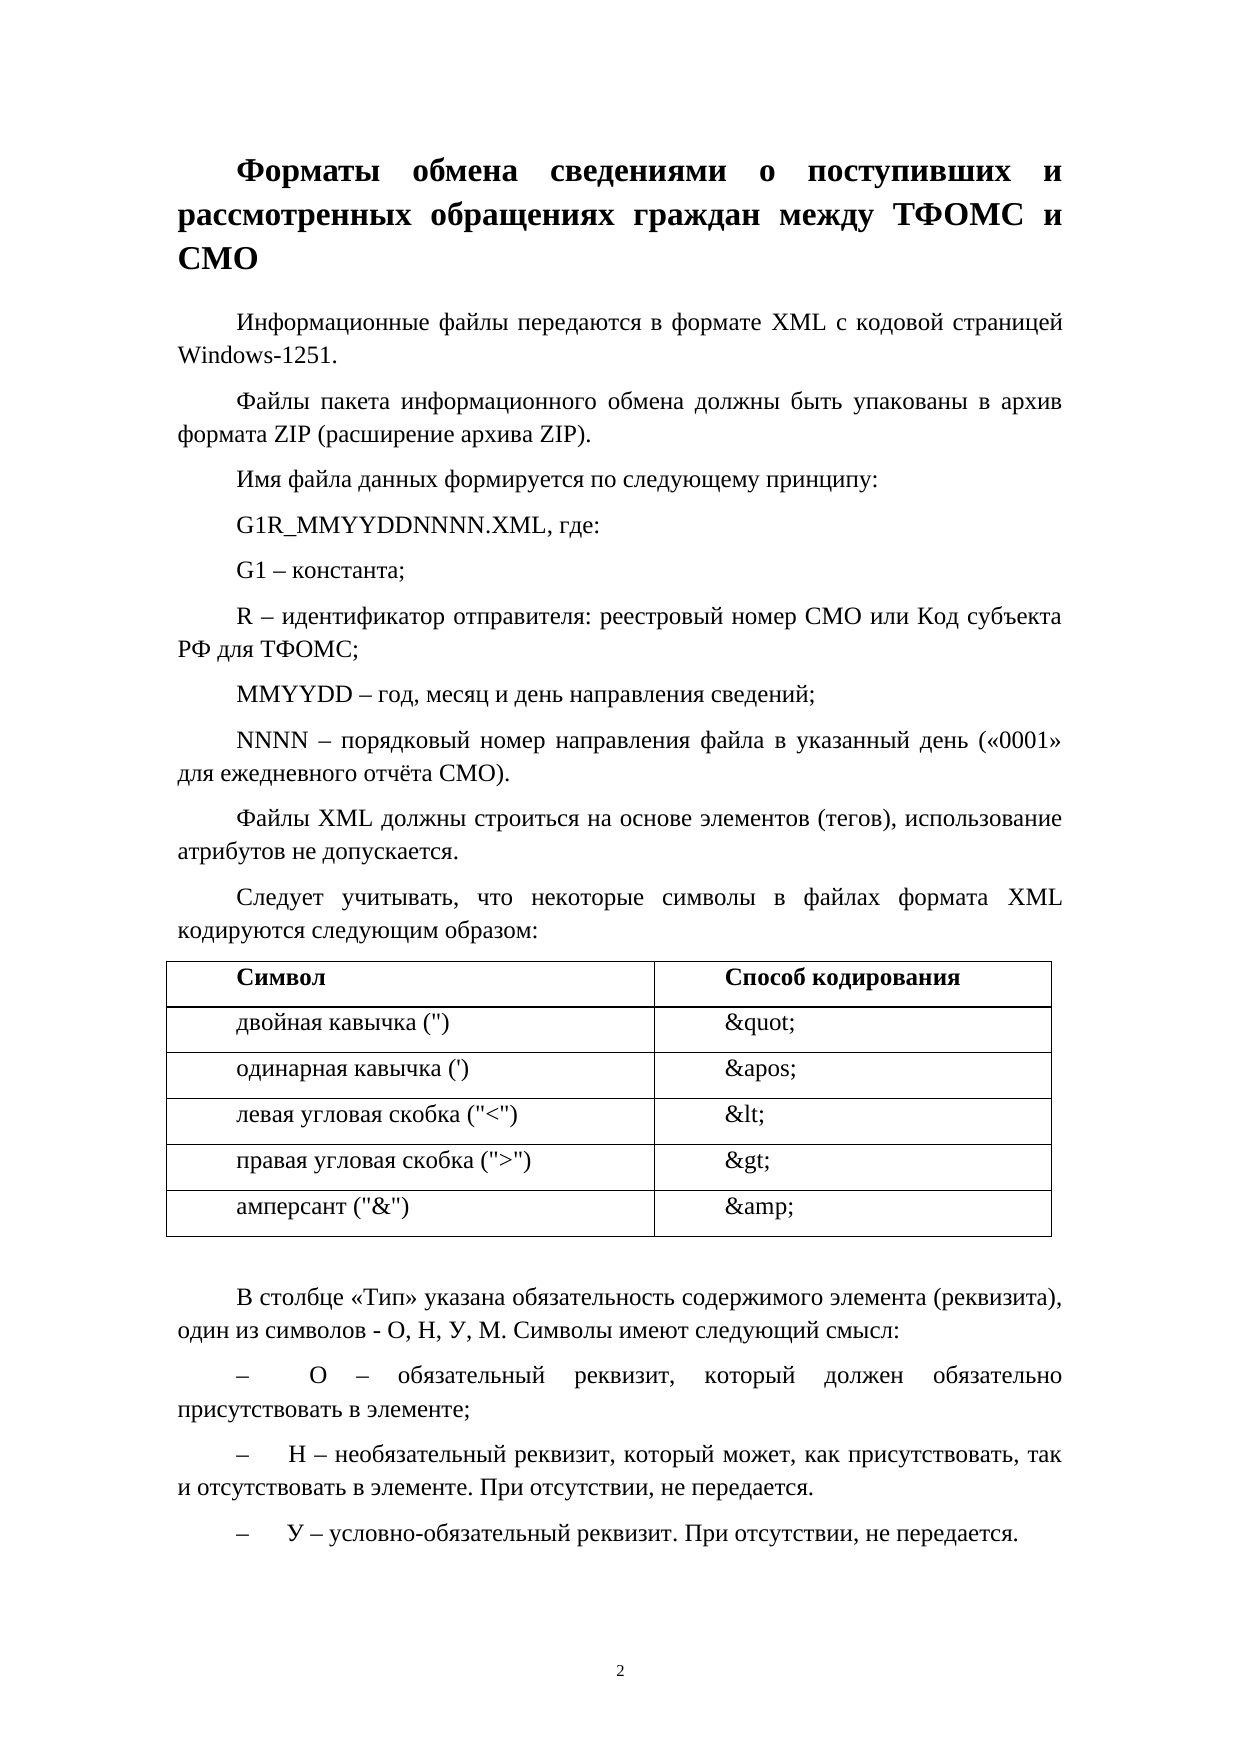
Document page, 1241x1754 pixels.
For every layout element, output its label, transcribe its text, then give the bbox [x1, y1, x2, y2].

table_header Символ [167, 962, 654, 1006]
table_cell &gt; [655, 1145, 1051, 1190]
table_cell &lt; [655, 1099, 1051, 1144]
text – У – условно-обязательный реквизит. При отсутствии, не передается. [177, 1518, 1063, 1546]
table_cell одинарная кавычка (') [167, 1053, 654, 1098]
text G1 – константа; [177, 555, 1063, 584]
text – Н – необязательный реквизит, который может, как присутствовать, так и отсутствовать в элементе. При отсутствии, не передается. [177, 1439, 1063, 1501]
subtitle Форматы обмена сведениями о поступивших и рассмотренных обращениях граждан между ТФОМС и СМО [177, 150, 1063, 276]
text Файлы пакета информационного обмена должны быть упакованы в архив формата ZIP (расширение архива ZIP). [177, 386, 1063, 447]
text Имя файла данных формируется по следующему принципу: [177, 464, 1063, 493]
text NNNN – порядковый номер направления файла в указанный день («0001» для ежедневного отчёта СМО). [177, 725, 1063, 787]
text Информационные файлы передаются в формате XML с кодовой страницей Windows-1251. [177, 307, 1063, 369]
table_cell двойная кавычка (") [167, 1008, 654, 1052]
table_cell правая угловая скобка (">") [167, 1145, 654, 1190]
text В столбце «Тип» указана обязательность содержимого элемента (реквизита), один из символов - О, Н, У, М. Символы имеют следующий смысл: [177, 1282, 1063, 1344]
table_cell &quot; [655, 1008, 1051, 1052]
text – О – обязательный реквизит, который должен обязательно присутствовать в элементе; [177, 1361, 1063, 1422]
table_cell амперсант ("&") [167, 1191, 654, 1236]
table_cell левая угловая скобка ("<") [167, 1099, 654, 1144]
text MMYYDD – год, месяц и день направления сведений; [177, 679, 1063, 708]
text Файлы XML должны строиться на основе элементов (тегов), использование атрибутов не допускается. [177, 803, 1063, 865]
table_header Способ кодирования [655, 962, 1051, 1006]
text R – идентификатор отправителя: реестровый номер СМО или Код субъекта РФ для ТФОМС; [177, 601, 1063, 663]
text G1R_MMYYDDNNNN.XML, где: [177, 510, 1063, 538]
table_cell &amp; [655, 1191, 1051, 1236]
table_cell &apos; [655, 1053, 1051, 1098]
text Следует учитывать, что некоторые символы в файлах формата XML кодируются следующим образом: [177, 882, 1063, 944]
